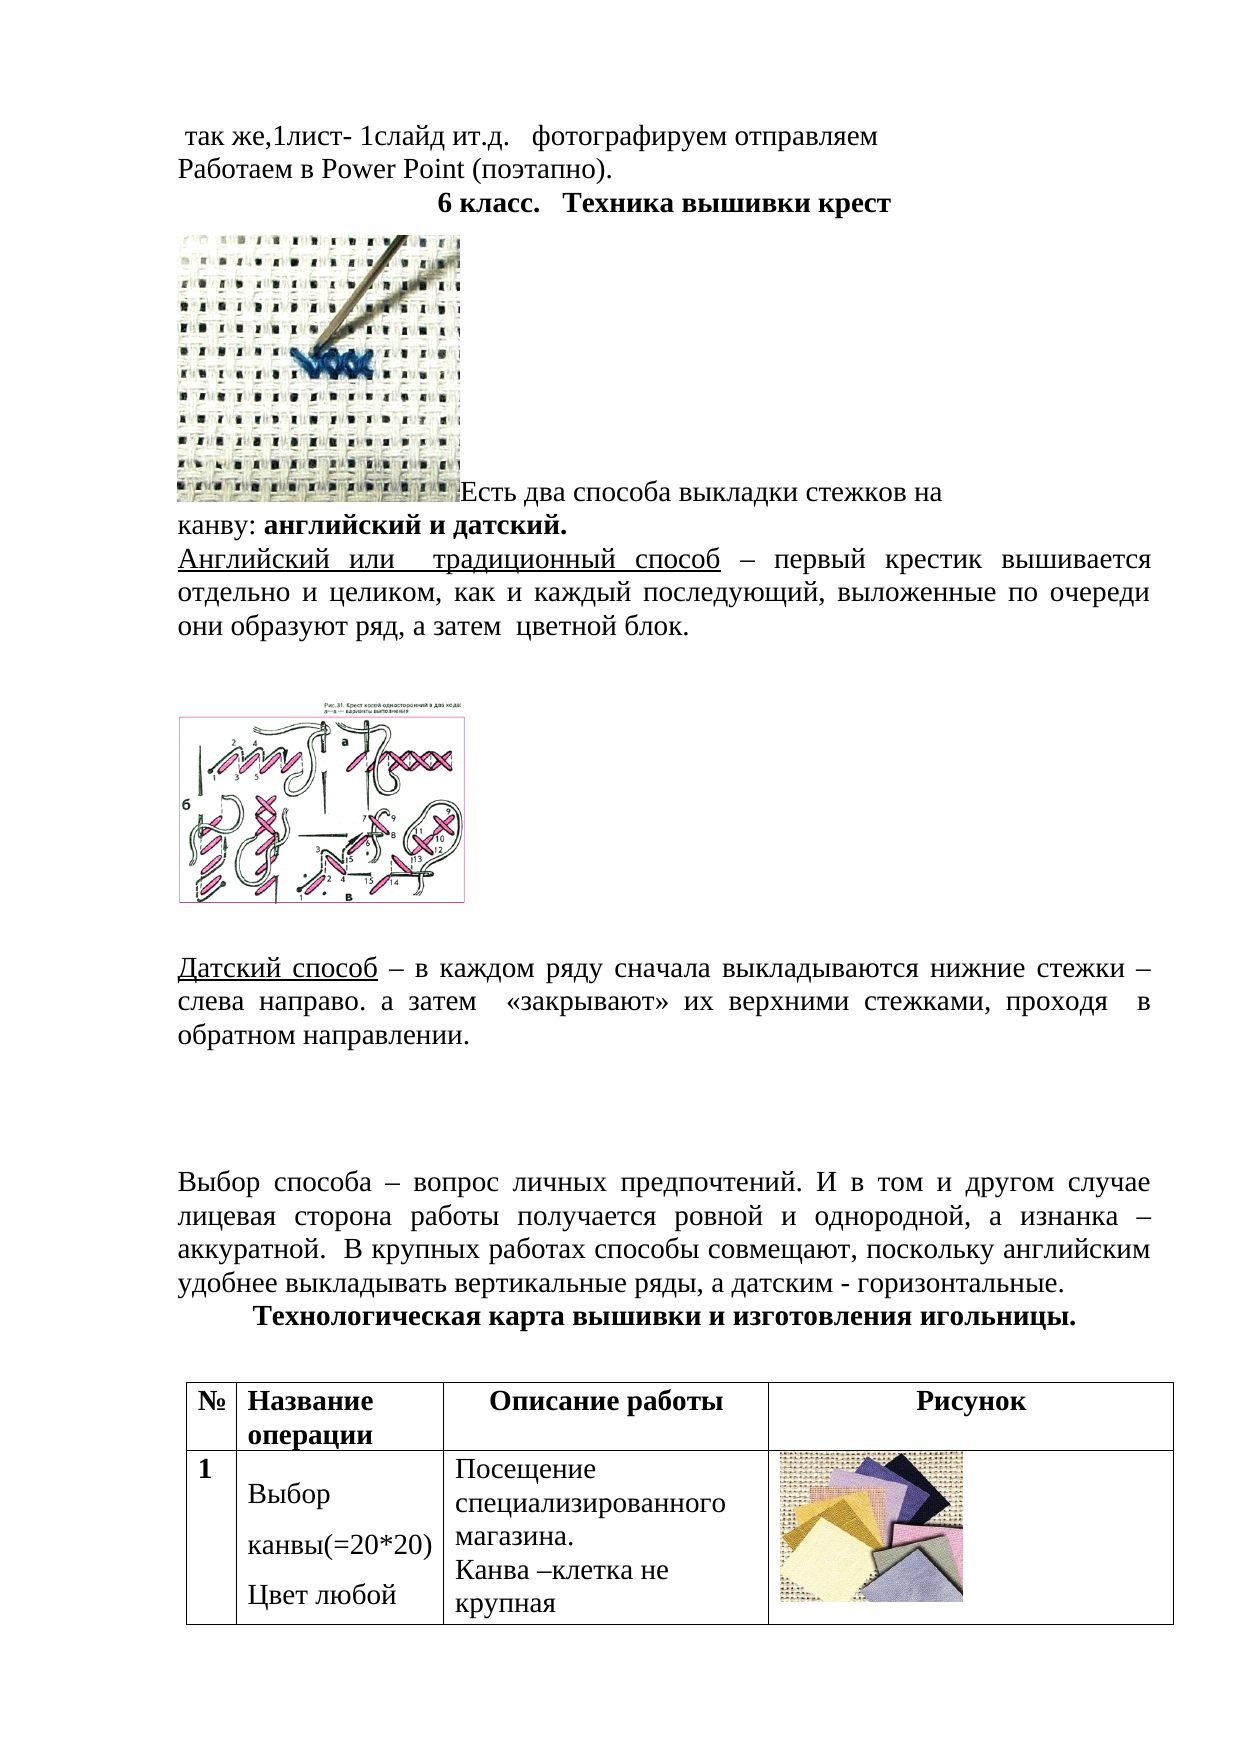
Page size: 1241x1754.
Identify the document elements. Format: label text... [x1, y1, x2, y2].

text Выбор способа – вопрос личных предпочтений. И в том и другом случае лицевая сторона работы получается ровной и однородной, а изнанка – аккуратной. В крупных работах способы совмещают, поскольку английским удобнее выкладывать вертикальные ряды, а датским - горизонтальные. [177, 1164, 1152, 1298]
table_header № [187, 1383, 236, 1450]
text Технологическая карта вышивки и изготовления игольницы. [177, 1298, 1152, 1332]
table_header Описание работы [444, 1383, 768, 1450]
picture [177, 700, 467, 904]
text так же,1лист- 1слайд ит.д. фотографируем отправляем [177, 118, 1152, 152]
text канву: английский и датский. [177, 507, 1152, 541]
table_header Рисунок [769, 1383, 1173, 1450]
text Работаем в Power Point (поэтапно). [177, 152, 1152, 185]
table_cell 1 [187, 1451, 236, 1624]
table_header Название операции [237, 1383, 443, 1450]
table_cell Посещение специализированного магазина. Канва –клетка не крупная [444, 1451, 768, 1624]
table_cell [769, 1451, 1173, 1624]
text 6 класс. Техника вышивки крест [177, 185, 1152, 219]
text Английский или традиционный способ – первый крестик вышивается отдельно и целиком, как и каждый последующий, выложенные по очереди они образуют ряд, а затем цветной блок. [177, 541, 1152, 642]
text Датский способ – в каждом ряду сначала выкладываются нижние стежки – слева направо. а затем «закрывают» их верхними стежками, проходя в обратном направлении. [177, 950, 1152, 1051]
picture [177, 235, 460, 502]
table_cell Выбор канвы(=20*20) Цвет любой [237, 1451, 443, 1624]
picture [780, 1451, 963, 1602]
